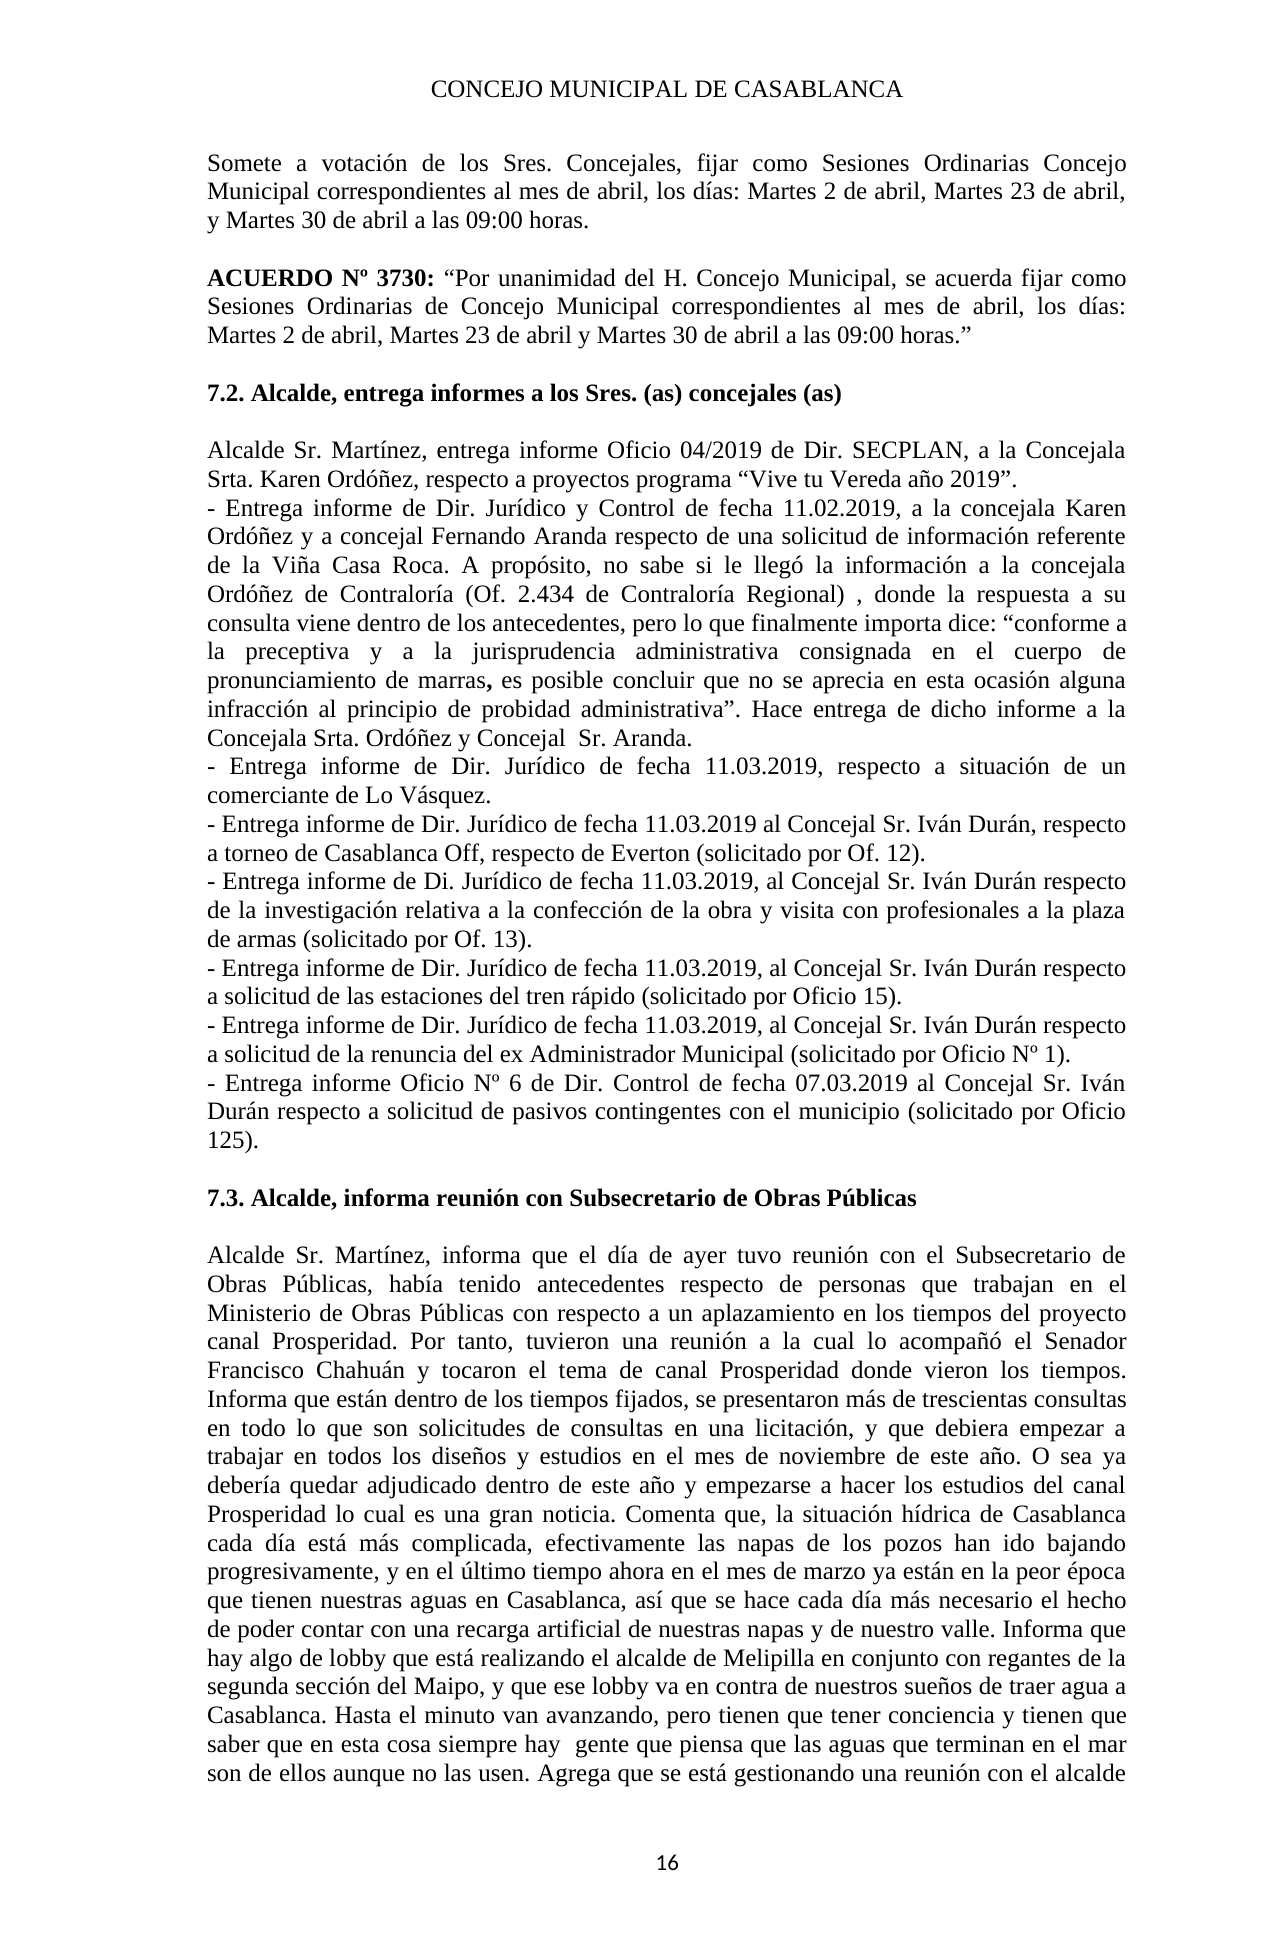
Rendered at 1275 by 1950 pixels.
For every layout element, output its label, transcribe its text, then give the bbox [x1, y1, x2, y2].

text 7.3. Alcalde, informa reunión con Subsecretario de Obras Públicas [207, 1183, 1127, 1211]
text ACUERDO Nº 3730: “Por unanimidad del H. Concejo Municipal, se acuerda fijar como Sesiones Ordinarias de Concejo Municipal correspondientes al mes de abril, los días: Martes 2 de abril, Martes 23 de abril y Martes 30 de abril a las 09:00 horas.” [207, 263, 1127, 349]
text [207, 1240, 1127, 1786]
text - Entrega informe de Dir. Jurídico de fecha 11.03.2019, al Concejal Sr. Iván Durán respecto a solicitud de la renuncia del ex Administrador Municipal (solicitado por Oficio Nº 1). [207, 1010, 1127, 1068]
text - Entrega informe de Dir. Jurídico de fecha 11.03.2019 al Concejal Sr. Iván Durán, respecto a torneo de Casablanca Off, respecto de Everton (solicitado por Of. 12). [207, 809, 1127, 866]
text - Entrega informe de Dir. Jurídico de fecha 11.03.2019, al Concejal Sr. Iván Durán respecto a solicitud de las estaciones del tren rápido (solicitado por Oficio 15). [207, 953, 1127, 1010]
text Alcalde Sr. Martínez, entrega informe Oficio 04/2019 de Dir. SECPLAN, a la Concejala Srta. Karen Ordóñez, respecto a proyectos programa “Vive tu Vereda año 2019”. [207, 435, 1127, 493]
text - Entrega informe Oficio Nº 6 de Dir. Control de fecha 07.03.2019 al Concejal Sr. Iván Durán respecto a solicitud de pasivos contingentes con el municipio (solicitado por Oficio 125). [207, 1068, 1127, 1154]
text - Entrega informe de Dir. Jurídico de fecha 11.03.2019, respecto a situación de un comerciante de Lo Vásquez. [207, 751, 1127, 809]
text - Entrega informe de Dir. Jurídico y Control de fecha 11.02.2019, a la concejala Karen Ordóñez y a concejal Fernando Aranda respecto de una solicitud de información referente de la Viña Casa Roca. A propósito, no sabe si le llegó la información a la concejala Ordóñez de Contraloría (Of. 2.434 de Contraloría Regional) , donde la respuesta a su consulta viene dentro de los antecedentes, pero lo que finalmente importa dice: “conforme a la preceptiva y a la jurisprudencia administrativa consignada en el cuerpo de pronunciamiento de marras, es posible concluir que no se aprecia en esta ocasión alguna infracción al principio de probidad administrativa”. Hace entrega de dicho informe a la Concejala Srta. Ordóñez y Concejal Sr. Aranda. [207, 493, 1127, 751]
text 7.2. Alcalde, entrega informes a los Sres. (as) concejales (as) [207, 378, 1127, 406]
text Somete a votación de los Sres. Concejales, fijar como Sesiones Ordinarias Concejo Municipal correspondientes al mes de abril, los días: Martes 2 de abril, Martes 23 de abril, y Martes 30 de abril a las 09:00 horas. [207, 148, 1127, 234]
text - Entrega informe de Di. Jurídico de fecha 11.03.2019, al Concejal Sr. Iván Durán respecto de la investigación relativa a la confección de la obra y visita con profesionales a la plaza de armas (solicitado por Of. 13). [207, 866, 1127, 953]
